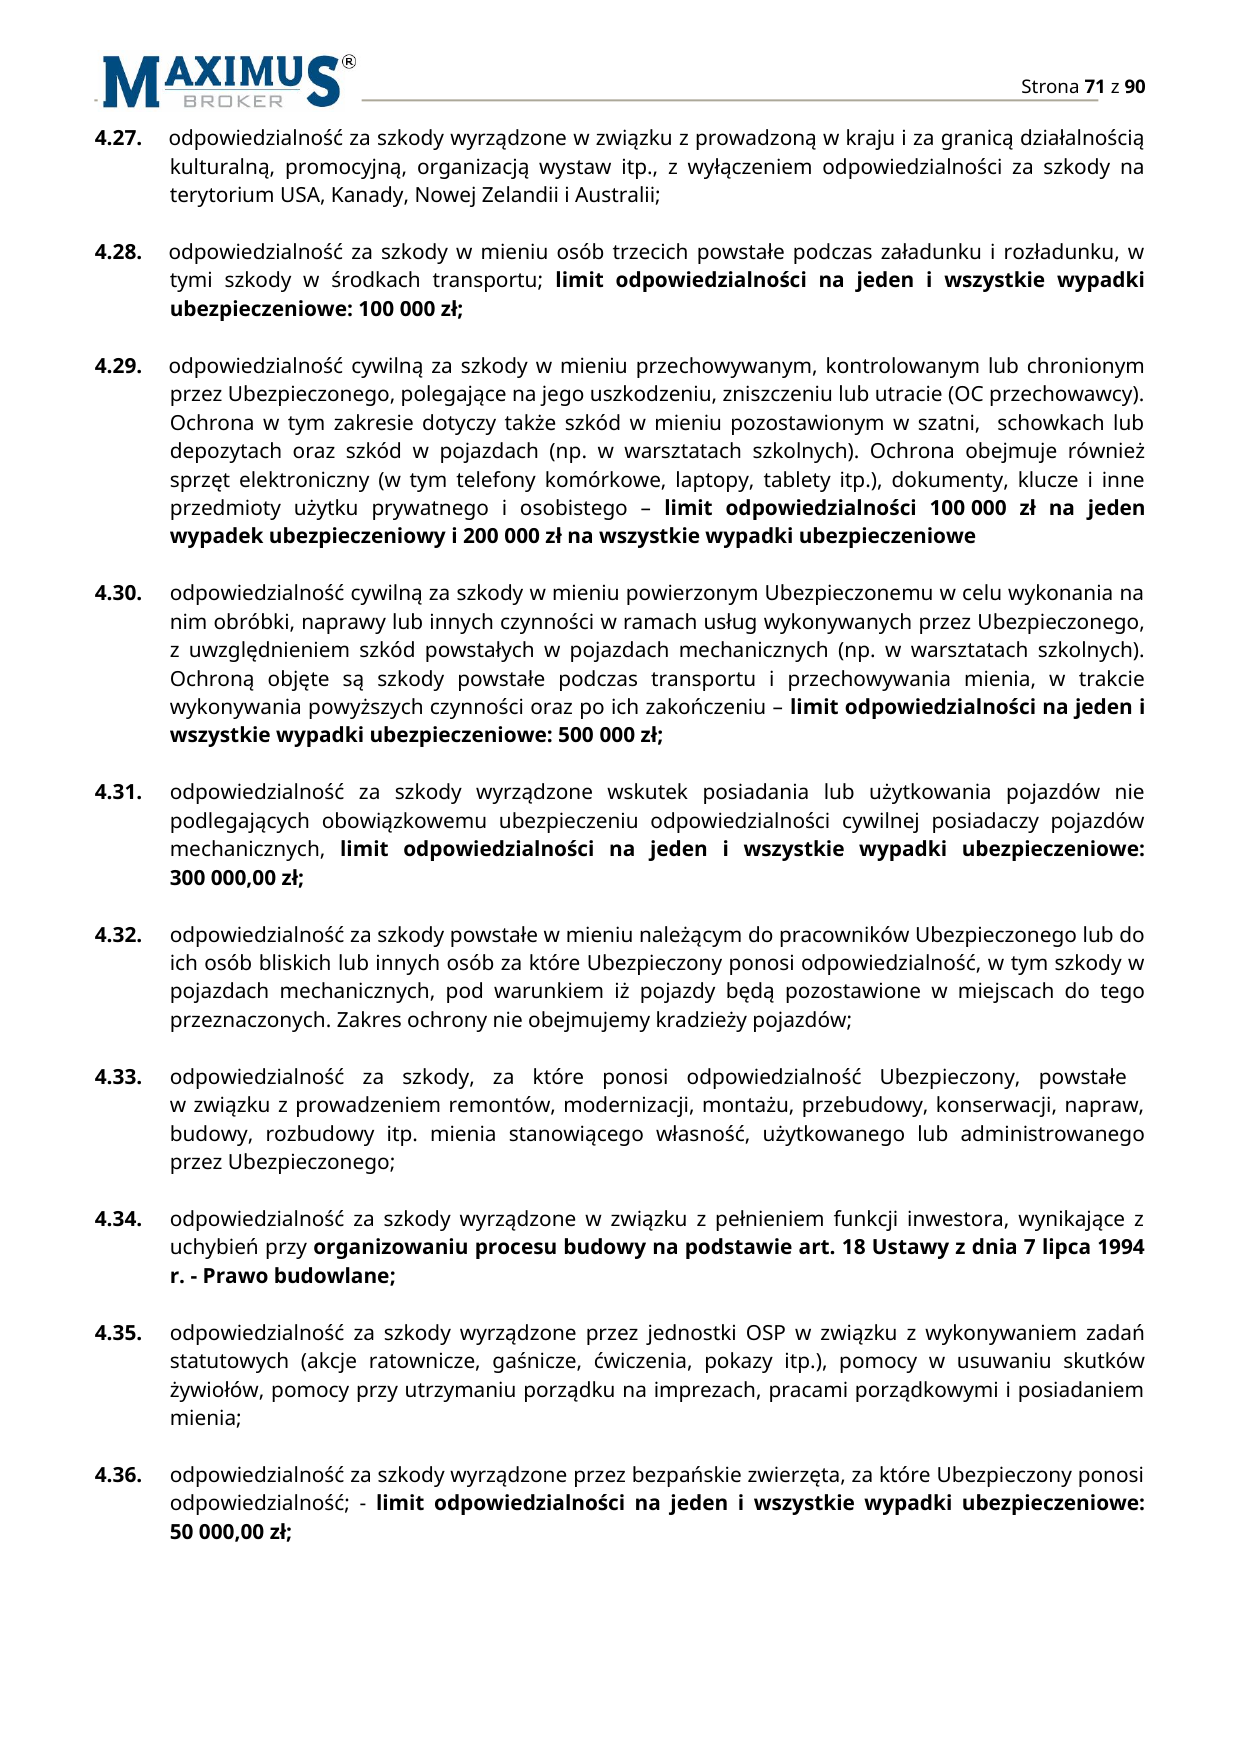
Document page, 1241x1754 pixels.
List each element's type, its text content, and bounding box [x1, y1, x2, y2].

list odpowiedzialność za szkody wyrządzone w związku z prowadzoną w kraju i za granicą działalnością kulturalną, promocyjną, organizacją wystaw itp., z wyłączeniem odpowiedzialności za szkody na terytorium USA, Kanady, Nowej Zelandii i Australii; [94, 123, 1146, 209]
list odpowiedzialność za szkody w mieniu osób trzecich powstałe podczas załadunku i rozładunku, w tymi szkody w środkach transportu; limit odpowiedzialności na jeden i wszystkie wypadki ubezpieczeniowe: 100 000 zł; [94, 237, 1146, 322]
list odpowiedzialność za szkody, za które ponosi odpowiedzialność Ubezpieczony, powstałe w związku z prowadzeniem remontów, modernizacji, montażu, przebudowy, konserwacji, napraw, budowy, rozbudowy itp. mienia stanowiącego własność, użytkowanego lub administrowanego przez Ubezpieczonego; [94, 1062, 1146, 1176]
list odpowiedzialność cywilną za szkody w mieniu powierzonym Ubezpieczonemu w celu wykonania na nim obróbki, naprawy lub innych czynności w ramach usług wykonywanych przez Ubezpieczonego, z uwzględnieniem szkód powstałych w pojazdach mechanicznych (np. w warsztatach szkolnych). Ochroną objęte są szkody powstałe podczas transportu i przechowywania mienia, w trakcie wykonywania powyższych czynności oraz po ich zakończeniu – limit odpowiedzialności na jeden i wszystkie wypadki ubezpieczeniowe: 500 000 zł; [94, 578, 1146, 749]
picture [97, 50, 362, 112]
list odpowiedzialność za szkody wyrządzone przez bezpańskie zwierzęta, za które Ubezpieczony ponosi odpowiedzialność; - limit odpowiedzialności na jeden i wszystkie wypadki ubezpieczeniowe: 50 000,00 zł; [94, 1460, 1146, 1545]
list odpowiedzialność za szkody powstałe w mieniu należącym do pracowników Ubezpieczonego lub do ich osób bliskich lub innych osób za które Ubezpieczony ponosi odpowiedzialność, w tym szkody w pojazdach mechanicznych, pod warunkiem iż pojazdy będą pozostawione w miejscach do tego przeznaczonych. Zakres ochrony nie obejmujemy kradzieży pojazdów; [94, 920, 1146, 1033]
list odpowiedzialność cywilną za szkody w mieniu przechowywanym, kontrolowanym lub chronionym przez Ubezpieczonego, polegające na jego uszkodzeniu, zniszczeniu lub utracie (OC przechowawcy). Ochrona w tym zakresie dotyczy także szkód w mieniu pozostawionym w szatni, schowkach lub depozytach oraz szkód w pojazdach (np. w warsztatach szkolnych). Ochrona obejmuje również sprzęt elektroniczny (w tym telefony komórkowe, laptopy, tablety itp.), dokumenty, klucze i inne przedmioty użytku prywatnego i osobistego – limit odpowiedzialności 100 000 zł na jeden wypadek ubezpieczeniowy i 200 000 zł na wszystkie wypadki ubezpieczeniowe [94, 351, 1146, 550]
list odpowiedzialność za szkody wyrządzone w związku z pełnieniem funkcji inwestora, wynikające z uchybień przy organizowaniu procesu budowy na podstawie art. 18 Ustawy z dnia 7 lipca 1994 r. - Prawo budowlane; [94, 1204, 1146, 1289]
list odpowiedzialność za szkody wyrządzone przez jednostki OSP w związku z wykonywaniem zadań statutowych (akcje ratownicze, gaśnicze, ćwiczenia, pokazy itp.), pomocy w usuwaniu skutków żywiołów, pomocy przy utrzymaniu porządku na imprezach, pracami porządkowymi i posiadaniem mienia; [94, 1318, 1146, 1432]
list odpowiedzialność za szkody wyrządzone wskutek posiadania lub użytkowania pojazdów nie podlegających obowiązkowemu ubezpieczeniu odpowiedzialności cywilnej posiadaczy pojazdów mechanicznych, limit odpowiedzialności na jeden i wszystkie wypadki ubezpieczeniowe: 300 000,00 zł; [94, 777, 1146, 891]
